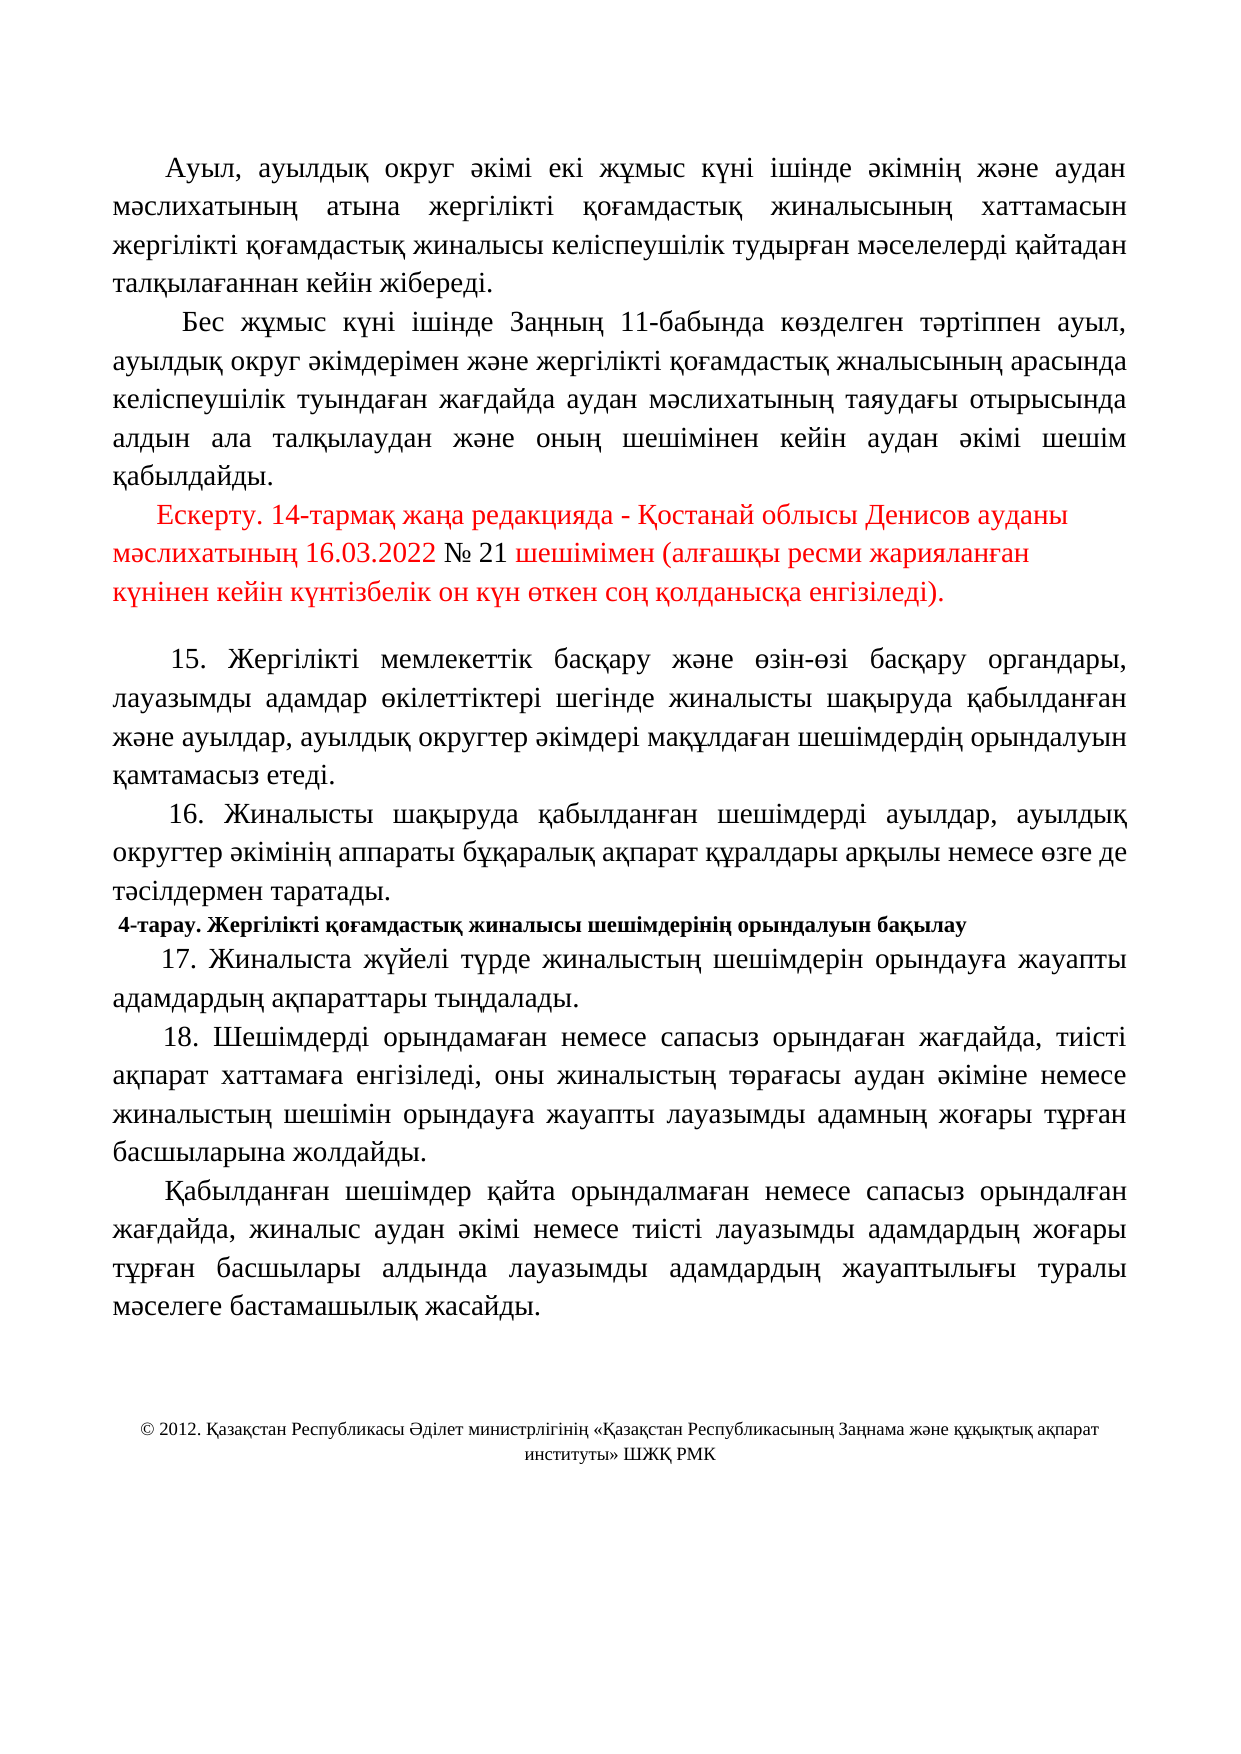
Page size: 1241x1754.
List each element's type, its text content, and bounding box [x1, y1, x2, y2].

text Ауыл, ауылдық округ әкімі екі жұмыс күні ішінде әкімнің және аудан мәслихатының атына жергілікті қоғамдастық жиналысының хаттамасын жергілікті қоғамдастық жиналысы келіспеушілік тудырған мәселелерді қайтадан талқылағаннан кейін жібереді. [112, 150, 1128, 299]
text 18. Шешімдерді орындамаған немесе сапасыз орындаған жағдайда, тиісті ақпарат хаттамаға енгізіледі, оны жиналыстың төрағасы аудан әкіміне немесе жиналыстың шешімін орындауға жауапты лауазымды адамның жоғары тұрған басшыларына жолдайды. [112, 1019, 1128, 1168]
text Бес жұмыс күні ішінде Заңның 11-бабында көзделген тәртіппен ауыл, ауылдық округ әкімдерімен және жергілікті қоғамдастық жналысының арасында келіспеушілік туындаған жағдайда аудан мәслихатының таяудағы отырысында алдын ала талқылаудан және оның шешімінен кейін аудан әкімі шешім қабылдайды. [112, 304, 1128, 492]
text 15. Жергілікті мемлекеттік басқару және өзін-өзі басқару органдары, лауазымды адамдар өкілеттіктері шегінде жиналысты шақыруда қабылданған және ауылдар, ауылдық округтер әкімдері мақұлдаған шешімдердің орындалуын қамтамасыз етеді. [112, 642, 1128, 791]
text 17. Жиналыста жүйелі түрде жиналыстың шешімдерін орындауға жауапты адамдардың ақпараттары тыңдалады. [112, 942, 1128, 1014]
text © 2012. Қазақстан Республикасы Әділет министрлігінің «Қазақстан Республикасының Заңнама және құқықтық ақпарат институты» ШЖҚ РМК [112, 1418, 1128, 1464]
text Ескерту. 14-тармақ жаңа редакцияда - Қостанай облысы Денисов ауданы мәслихатының 16.03.2022 № 21 шешімімен (алғашқы ресми жарияланған күнінен кейін күнтізбелік он күн өткен соң қолданысқа енгізіледі). [112, 497, 1128, 638]
text Қабылданған шешімдер қайта орындалмаған немесе сапасыз орындалған жағдайда, жиналыс аудан әкімі немесе тиісті лауазымды адамдардың жоғары тұрған басшылары алдында лауазымды адамдардың жауаптылығы туралы мәселеге бастамашылық жасайды. [112, 1173, 1128, 1322]
text 16. Жиналысты шақыруда қабылданған шешімдерді ауылдар, ауылдық округтер әкімінің аппараты бұқаралық ақпарат құралдары арқылы немесе өзге де тәсілдермен таратады. [112, 796, 1128, 906]
text 4-тарау. Жергілікті қоғамдастық жиналысы шешімдерінің орындалуын бақылау [112, 911, 1128, 938]
